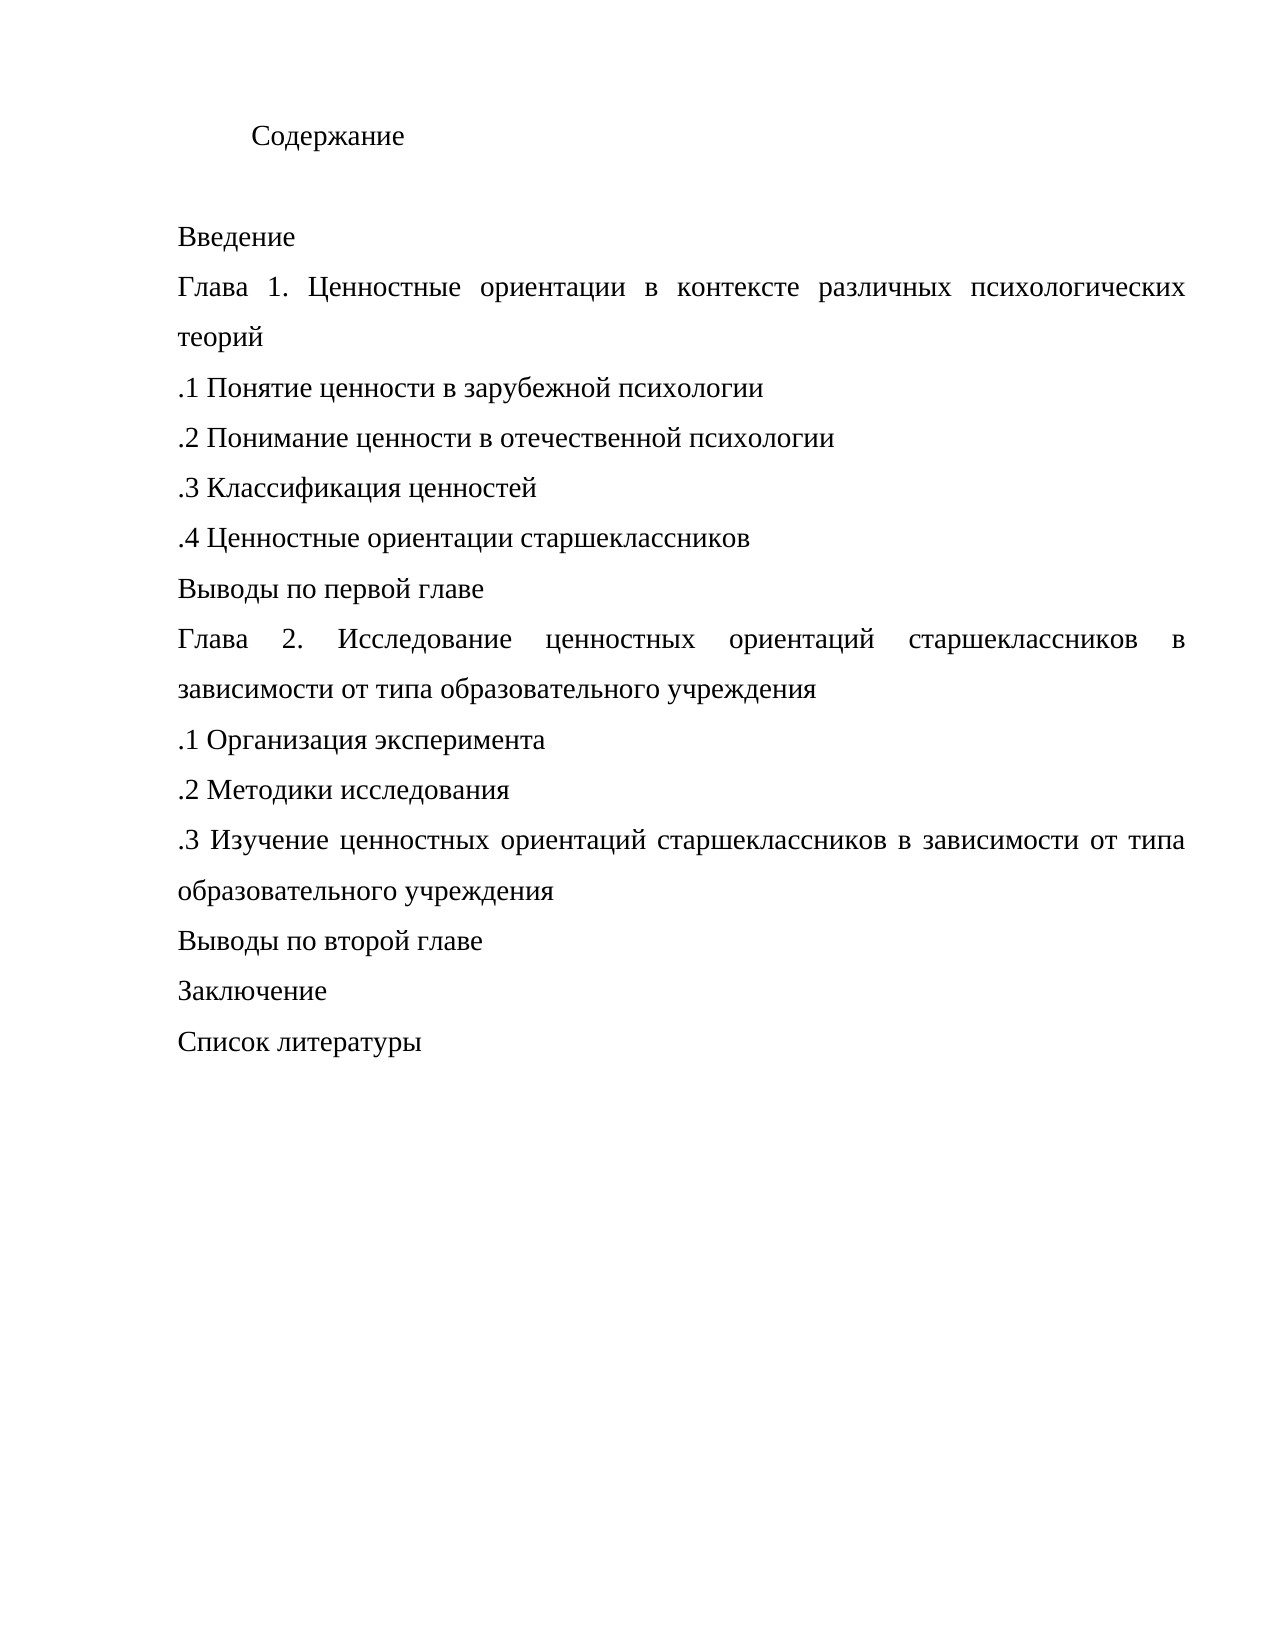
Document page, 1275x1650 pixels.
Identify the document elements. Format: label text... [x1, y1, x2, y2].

text Глава 1. Ценностные ориентации в контексте различных психологических теорий [177, 269, 1186, 353]
text .3 Классификация ценностей [177, 470, 1186, 504]
text Выводы по второй главе [177, 923, 1186, 957]
text .4 Ценностные ориентации старшеклассников [177, 521, 1186, 554]
text .1 Понятие ценности в зарубежной психологии [177, 370, 1186, 403]
text Список литературы [177, 1024, 1186, 1057]
text .1 Организация эксперимента [177, 722, 1186, 755]
text .2 Понимание ценности в отечественной психологии [177, 420, 1186, 453]
text Выводы по первой главе [177, 571, 1186, 604]
text Введение [177, 219, 1186, 252]
text Глава 2. Исследование ценностных ориентаций старшеклассников в зависимости от типа образовательного учреждения [177, 621, 1186, 705]
text .2 Методики исследования [177, 772, 1186, 806]
text .3 Изучение ценностных ориентаций старшеклассников в зависимости от типа образовательного учреждения [177, 822, 1186, 906]
text Содержание [177, 118, 1186, 152]
text Заключение [177, 973, 1186, 1007]
